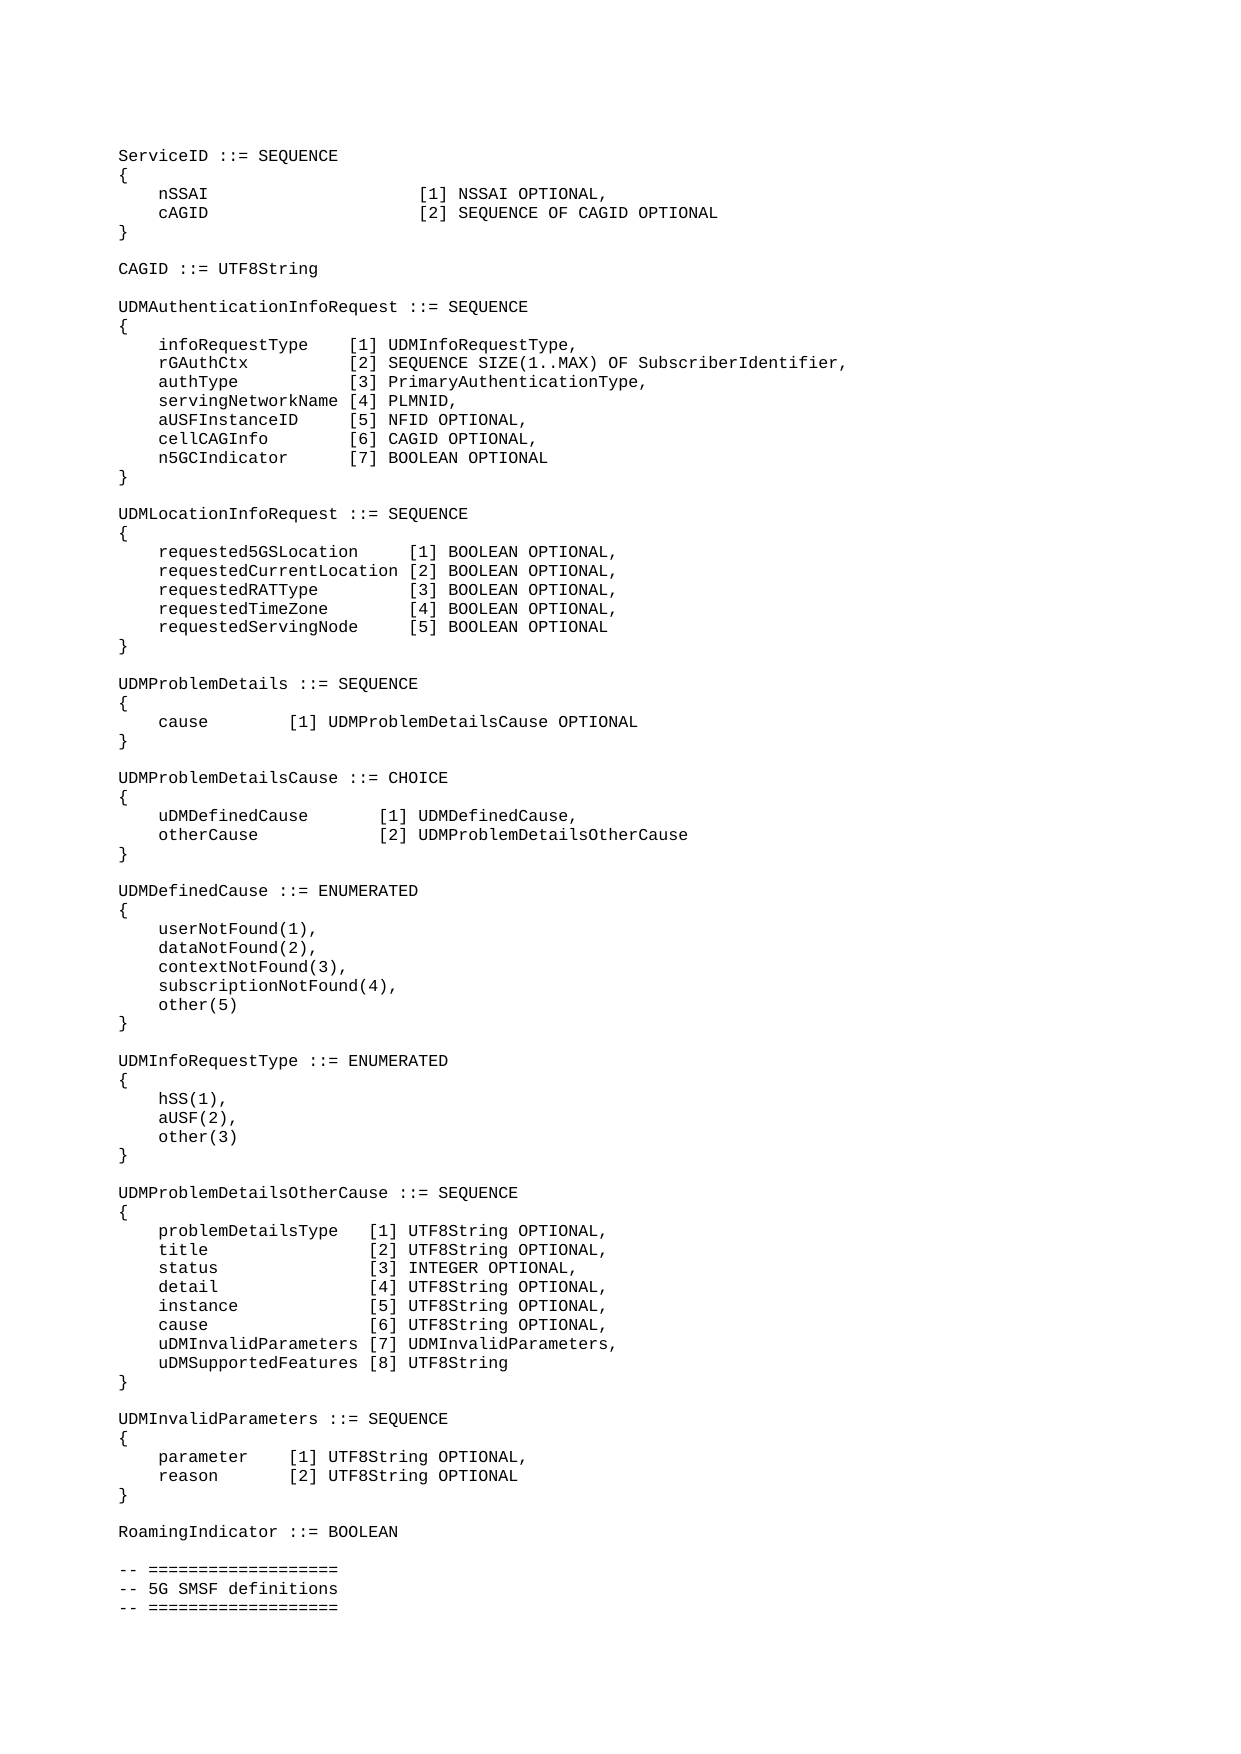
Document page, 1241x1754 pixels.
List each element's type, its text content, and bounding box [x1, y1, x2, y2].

text } [118, 1486, 1122, 1505]
text { [118, 694, 1122, 713]
text n5GCIndicator [7] BOOLEAN OPTIONAL [118, 449, 1122, 468]
text requestedCurrentLocation [2] BOOLEAN OPTIONAL, [118, 562, 1122, 581]
text } [118, 1373, 1122, 1392]
text UDMProblemDetailsCause ::= CHOICE [118, 770, 1122, 789]
text aUSFInstanceID [5] NFID OPTIONAL, [118, 412, 1122, 431]
text cAGID [2] SEQUENCE OF CAGID OPTIONAL [118, 204, 1122, 223]
text detail [4] UTF8String OPTIONAL, [118, 1279, 1122, 1298]
text uDMDefinedCause [1] UDMDefinedCause, [118, 808, 1122, 826]
text } [118, 1015, 1122, 1034]
text nSSAI [1] NSSAI OPTIONAL, [118, 185, 1122, 204]
text subscriptionNotFound(4), [118, 977, 1122, 996]
text userNotFound(1), [118, 921, 1122, 939]
text } [118, 845, 1122, 864]
text { [118, 1430, 1122, 1449]
text { [118, 902, 1122, 921]
text -- =================== [118, 1599, 1122, 1618]
text CAGID ::= UTF8String [118, 261, 1122, 280]
text rGAuthCtx [2] SEQUENCE SIZE(1..MAX) OF SubscriberIdentifier, [118, 355, 1122, 374]
text { [118, 167, 1122, 185]
text uDMSupportedFeatures [8] UTF8String [118, 1354, 1122, 1373]
text { [118, 317, 1122, 336]
text UDMLocationInfoRequest ::= SEQUENCE [118, 506, 1122, 525]
text aUSF(2), [118, 1109, 1122, 1128]
text UDMProblemDetails ::= SEQUENCE [118, 676, 1122, 694]
text cause [1] UDMProblemDetailsCause OPTIONAL [118, 713, 1122, 732]
text status [3] INTEGER OPTIONAL, [118, 1260, 1122, 1279]
text RoamingIndicator ::= BOOLEAN [118, 1524, 1122, 1543]
text } [118, 1147, 1122, 1166]
text cellCAGInfo [6] CAGID OPTIONAL, [118, 431, 1122, 449]
text authType [3] PrimaryAuthenticationType, [118, 374, 1122, 393]
text hSS(1), [118, 1090, 1122, 1109]
text dataNotFound(2), [118, 939, 1122, 958]
text UDMAuthenticationInfoRequest ::= SEQUENCE [118, 298, 1122, 317]
text requestedRATType [3] BOOLEAN OPTIONAL, [118, 581, 1122, 600]
text requestedTimeZone [4] BOOLEAN OPTIONAL, [118, 600, 1122, 619]
text contextNotFound(3), [118, 958, 1122, 977]
text title [2] UTF8String OPTIONAL, [118, 1241, 1122, 1260]
text otherCause [2] UDMProblemDetailsOtherCause [118, 826, 1122, 845]
text { [118, 1072, 1122, 1090]
text UDMDefinedCause ::= ENUMERATED [118, 883, 1122, 902]
text { [118, 1203, 1122, 1222]
text problemDetailsType [1] UTF8String OPTIONAL, [118, 1222, 1122, 1241]
text servingNetworkName [4] PLMNID, [118, 393, 1122, 412]
text parameter [1] UTF8String OPTIONAL, [118, 1449, 1122, 1467]
text requested5GSLocation [1] BOOLEAN OPTIONAL, [118, 544, 1122, 562]
text uDMInvalidParameters [7] UDMInvalidParameters, [118, 1336, 1122, 1354]
text -- 5G SMSF definitions [118, 1581, 1122, 1599]
text { [118, 789, 1122, 808]
text instance [5] UTF8String OPTIONAL, [118, 1298, 1122, 1317]
text -- =================== [118, 1562, 1122, 1581]
text } [118, 638, 1122, 657]
text } [118, 223, 1122, 242]
text ServiceID ::= SEQUENCE [118, 148, 1122, 167]
text requestedServingNode [5] BOOLEAN OPTIONAL [118, 619, 1122, 638]
text UDMInvalidParameters ::= SEQUENCE [118, 1411, 1122, 1430]
text reason [2] UTF8String OPTIONAL [118, 1467, 1122, 1486]
text UDMProblemDetailsOtherCause ::= SEQUENCE [118, 1185, 1122, 1203]
text { [118, 525, 1122, 544]
text UDMInfoRequestType ::= ENUMERATED [118, 1053, 1122, 1072]
text cause [6] UTF8String OPTIONAL, [118, 1317, 1122, 1336]
text } [118, 468, 1122, 487]
text other(3) [118, 1128, 1122, 1147]
text other(5) [118, 996, 1122, 1015]
text infoRequestType [1] UDMInfoRequestType, [118, 336, 1122, 355]
text } [118, 732, 1122, 751]
